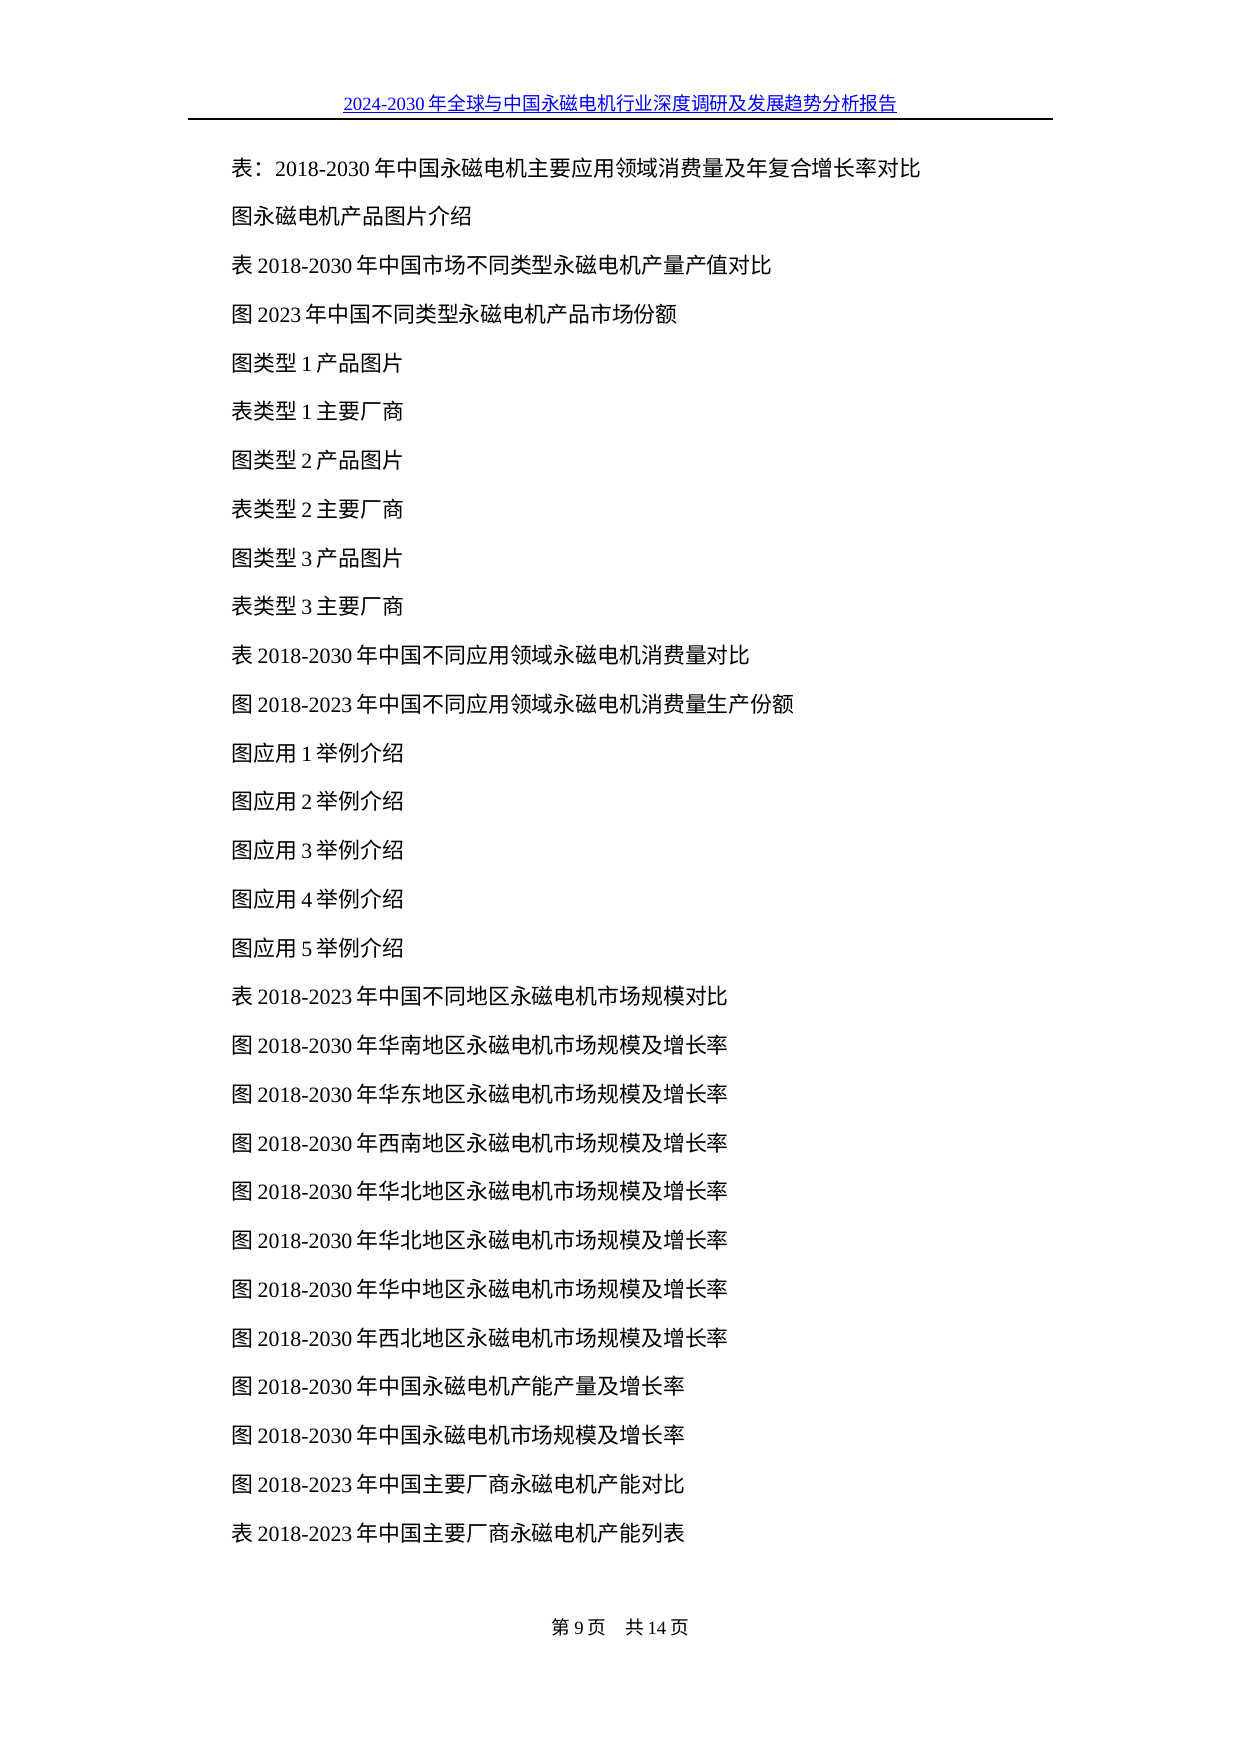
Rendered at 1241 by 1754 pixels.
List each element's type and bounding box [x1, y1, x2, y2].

text [187, 150, 1053, 1548]
